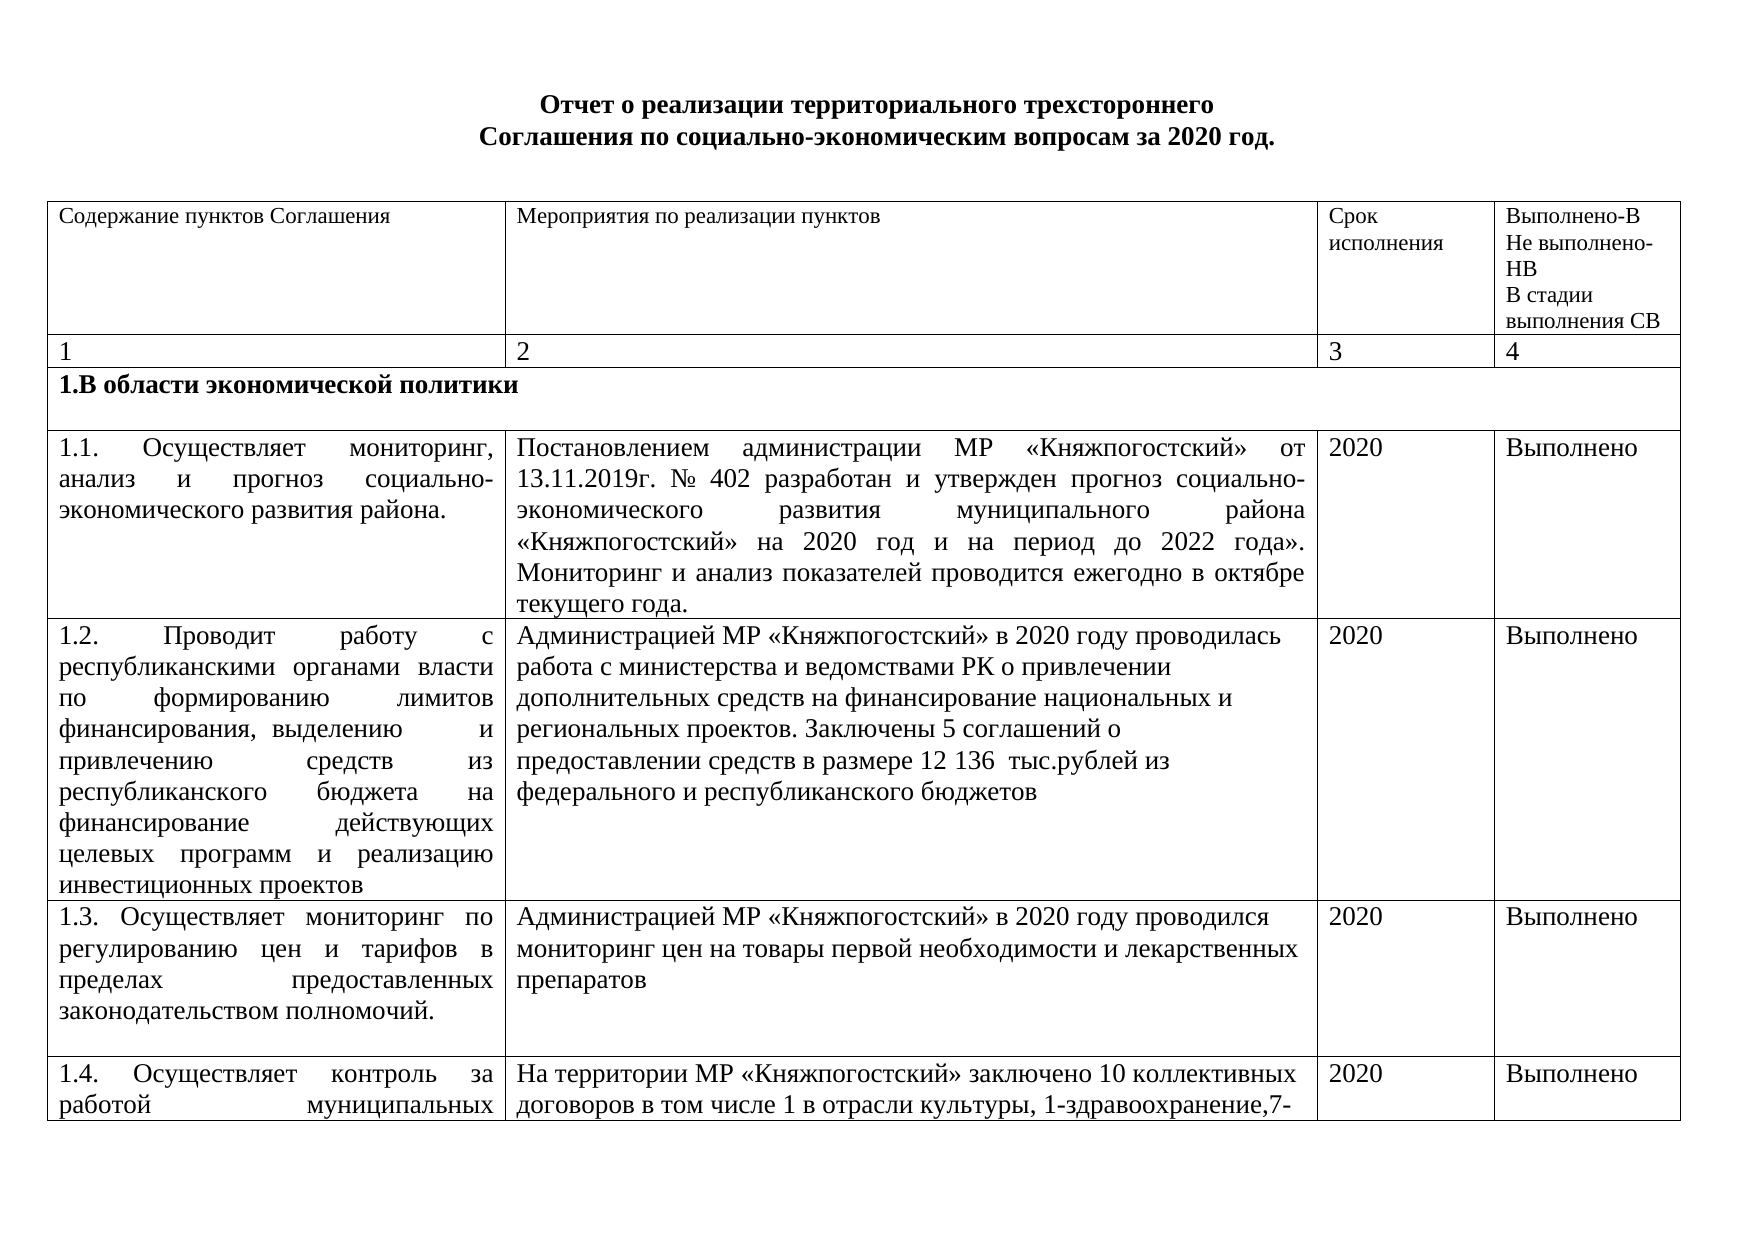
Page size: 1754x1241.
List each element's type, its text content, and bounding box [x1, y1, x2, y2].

table_cell Выполнено [1495, 1057, 1680, 1119]
table_cell 3 [1318, 335, 1494, 367]
text Соглашения по социально-экономическим вопросам за 2020 год. [118, 120, 1636, 151]
table_cell Постановлением администрации МР «Княжпогостский» от 13.11.2019г. № 402 разработан и утвержден прогноз социально-экономического развития муниципального района «Княжпогостский» на 2020 год и на период до 2022 года». Мониторинг и анализ показателей проводится ежегодно в октябре текущего года. [506, 431, 1317, 618]
table_cell 2020 [1318, 619, 1494, 899]
table_cell Выполнено [1495, 619, 1680, 899]
table_cell 2 [506, 335, 1317, 367]
table_cell 4 [1495, 335, 1680, 367]
table_cell Администрацией МР «Княжпогостский» в 2020 году проводилась работа с министерства и ведомствами РК о привлечении дополнительных средств на финансирование национальных и региональных проектов. Заключены 5 соглашений о предоставлении средств в размере 12 136 тыс.рублей из федерального и республиканского бюджетов [506, 619, 1317, 899]
table_cell 2020 [1318, 901, 1494, 1056]
table_header Выполнено-В Не выполнено-НВ В стадии выполнения СВ [1495, 202, 1680, 334]
table_cell 1 [48, 335, 505, 367]
table_cell Выполнено [1495, 901, 1680, 1056]
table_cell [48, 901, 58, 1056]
table_header Содержание пунктов Соглашения [48, 202, 505, 334]
table_cell 2020 [1318, 1057, 1494, 1119]
table_cell Администрацией МР «Княжпогостский» в 2020 году проводился мониторинг цен на товары первой необходимости и лекарственных препаратов [506, 901, 1317, 1056]
table_cell 2020 [1318, 431, 1494, 618]
table_header Мероприятия по реализации пунктов [506, 202, 1317, 334]
table_cell 1.В области экономической политики [48, 368, 1680, 430]
table_header Срок исполнения [1318, 202, 1494, 334]
text Отчет о реализации территориального трехстороннего [118, 89, 1636, 120]
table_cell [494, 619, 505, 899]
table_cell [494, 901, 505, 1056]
table_cell Выполнено [1495, 431, 1680, 618]
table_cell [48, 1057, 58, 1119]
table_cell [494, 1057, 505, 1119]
table_cell 1.1. Осуществляет мониторинг, анализ и прогноз социально-экономического развития района. [48, 431, 505, 618]
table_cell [506, 1057, 1317, 1119]
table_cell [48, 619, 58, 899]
